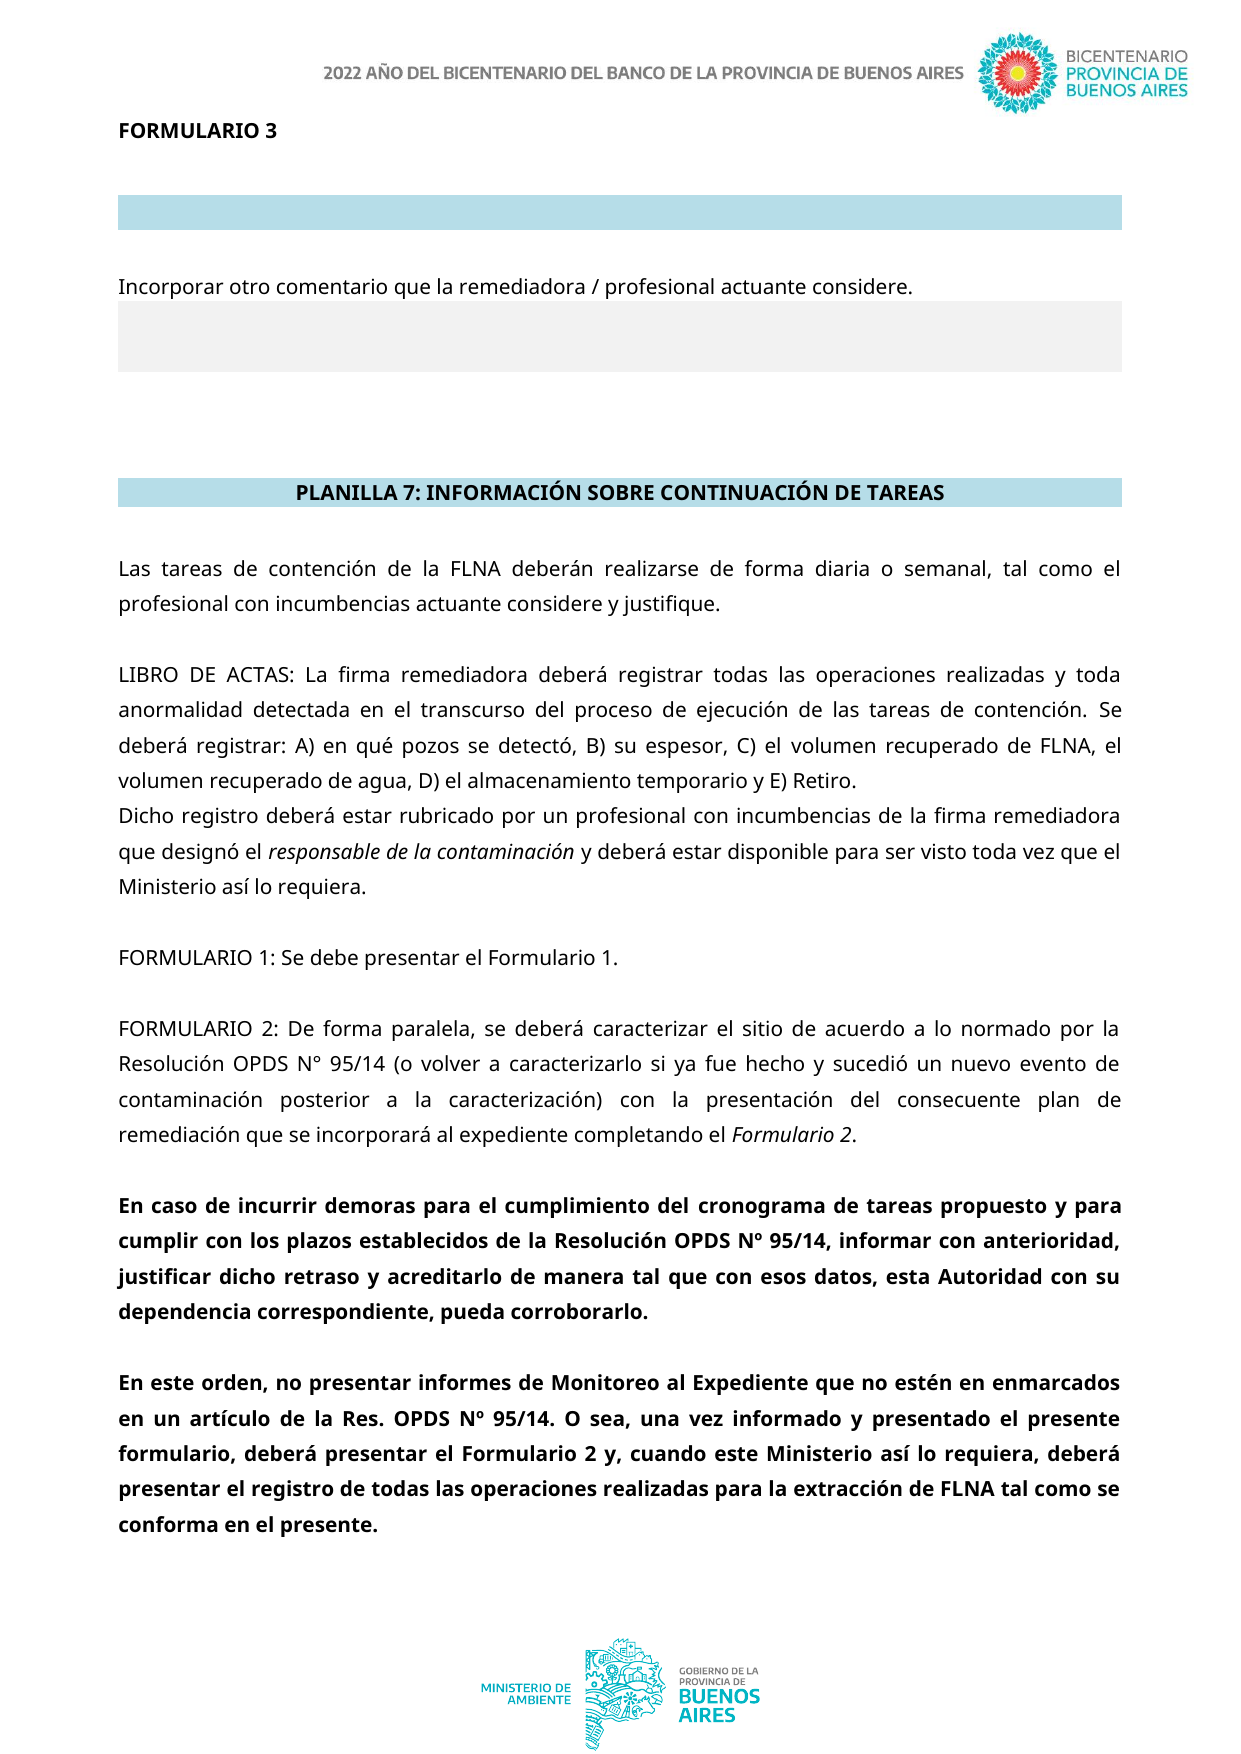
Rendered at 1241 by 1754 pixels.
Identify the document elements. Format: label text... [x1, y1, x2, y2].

picture [467, 1635, 774, 1754]
text FORMULARIO 2: De forma paralela, se deberá caracterizar el sitio de acuerdo a lo normado por la Resolución OPDS N° 95/14 (o volver a caracterizarlo si ya fue hecho y sucedió un nuevo evento de contaminación posterior a la caracterización) con la presentación del consecuente plan de remediación que se incorporará al expediente completando el Formulario 2. [118, 1008, 1122, 1150]
text Las tareas de contención de la FLNA deberán realizarse de forma diaria o semanal, tal como el profesional con incumbencias actuante considere y justifique. [118, 548, 1122, 618]
text En este orden, no presentar informes de Monitoreo al Expediente que no estén en enmarcados en un artículo de la Res. OPDS Nº 95/14. O sea, una vez informado y presentado el presente formulario, deberá presentar el Formulario 2 y, cuando este Ministerio así lo requiera, deberá presentar el registro de todas las operaciones realizadas para la extracción de FLNA tal como se conforma en el presente. [118, 1362, 1122, 1539]
text LIBRO DE ACTAS: La firma remediadora deberá registrar todas las operaciones realizadas y toda anormalidad detectada en el transcurso del proceso de ejecución de las tareas de contención. Se deberá registrar: A) en qué pozos se detectó, B) su espesor, C) el volumen recuperado de FLNA, el volumen recuperado de agua, D) el almacenamiento temporario y E) Retiro. [118, 654, 1122, 796]
picture [316, 17, 1196, 123]
text FORMULARIO 1: Se debe presentar el Formulario 1. [118, 937, 1122, 973]
text Incorporar otro comentario que la remediadora / profesional actuante considere. [118, 266, 1122, 301]
text En caso de incurrir demoras para el cumplimiento del cronograma de tareas propuesto y para cumplir con los plazos establecidos de la Resolución OPDS Nº 95/14, informar con anterioridad, justificar dicho retraso y acreditarlo de manera tal que con esos datos, esta Autoridad con su dependencia correspondiente, pueda corroborarlo. [118, 1185, 1122, 1327]
text PLANILLA 7: INFORMACIÓN SOBRE CONTINUACIÓN DE TAREAS [118, 478, 1122, 507]
text Dicho registro deberá estar rubricado por un profesional con incumbencias de la firma remediadora que designó el responsable de la contaminación y deberá estar disponible para ser visto toda vez que el Ministerio así lo requiera. [118, 796, 1122, 902]
